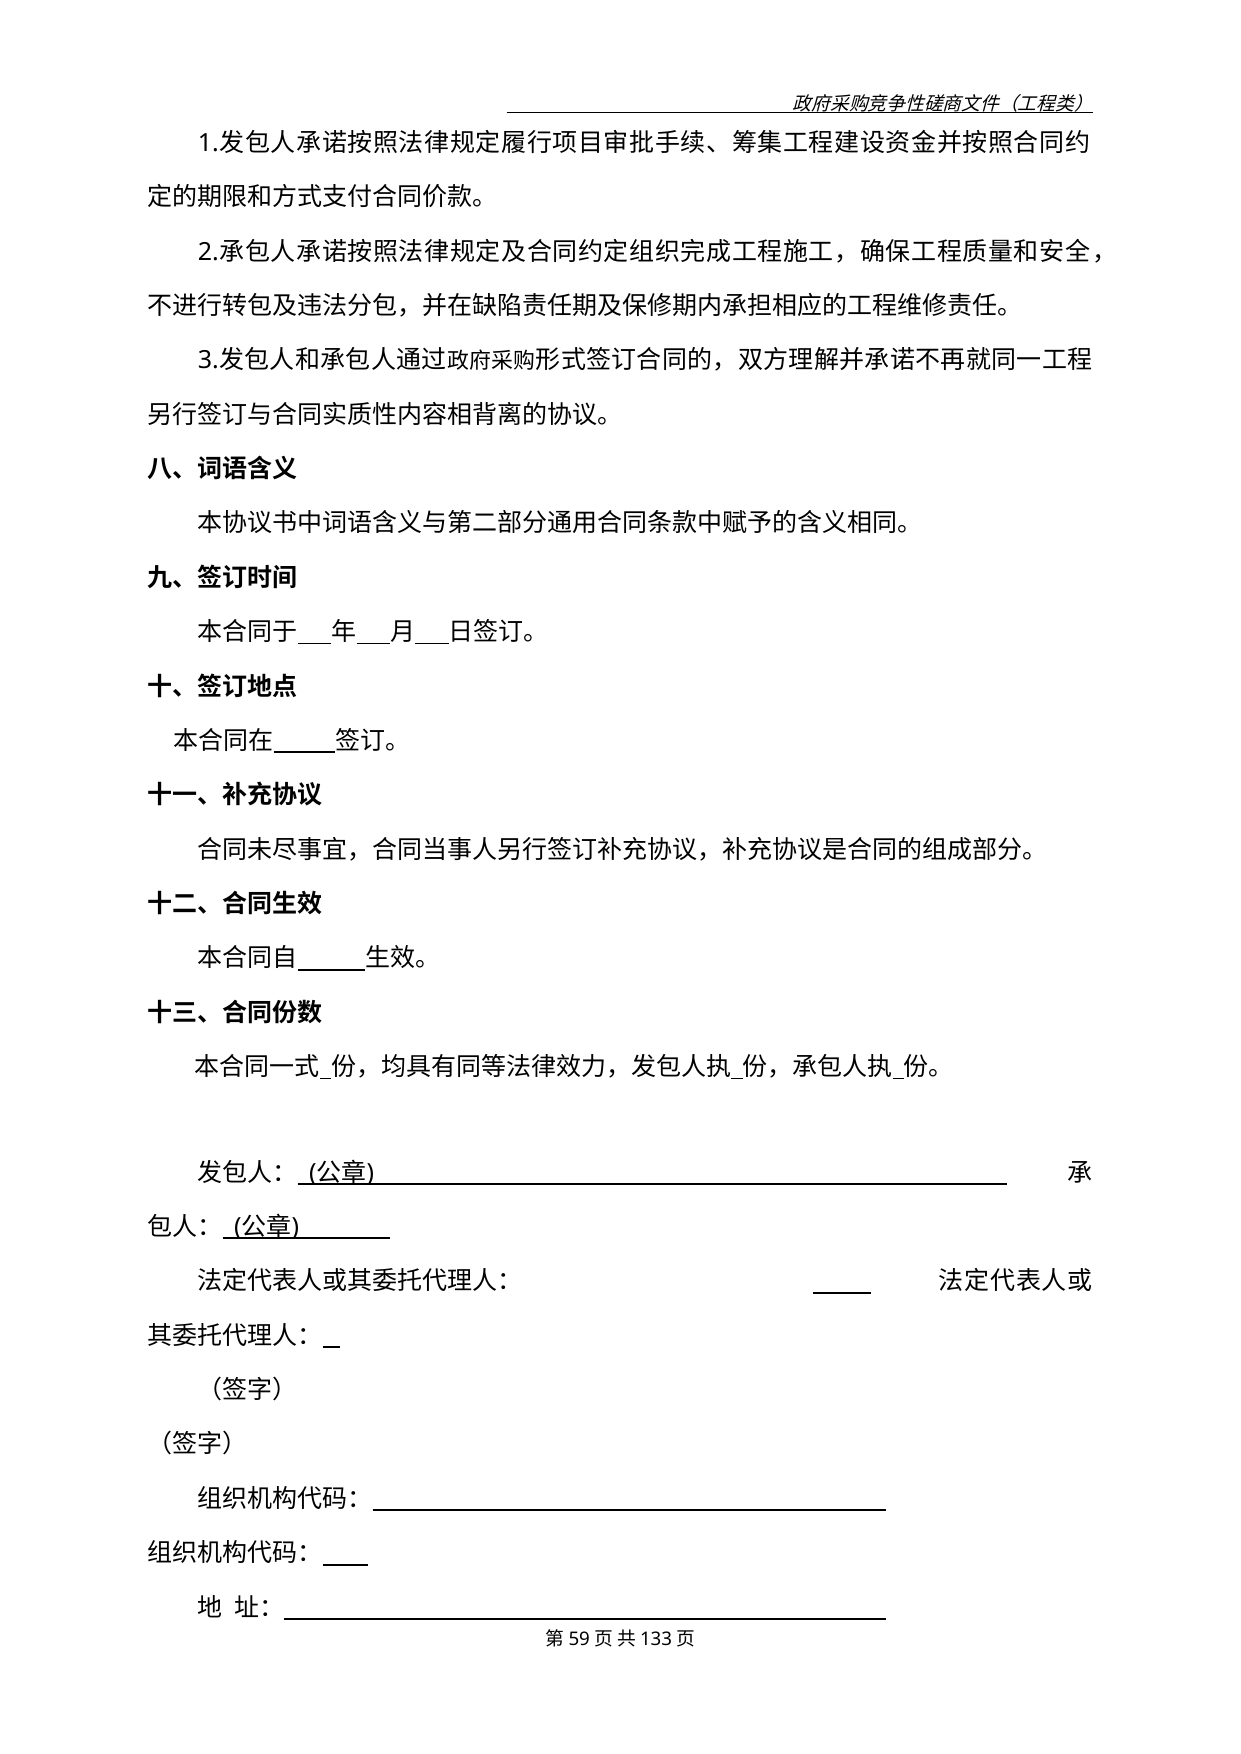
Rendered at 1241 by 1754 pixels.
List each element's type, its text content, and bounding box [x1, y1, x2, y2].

text 本协议书中词语含义与第二部分通用合同条款中赋予的含义相同。 [148, 503, 1092, 539]
text 十一、补充协议 [148, 775, 1092, 811]
text 本合同在 签订。 [148, 720, 1092, 757]
text 合同未尽事宜，合同当事人另行签订补充协议，补充协议是合同的组成部分。 [148, 829, 1092, 865]
text 十二、合同生效 [148, 883, 1092, 920]
text 地 址： 地 址：  [148, 1587, 1092, 1623]
text 组织机构代码： 组织机构代码： [148, 1478, 1092, 1569]
text 发包人： (公章) 承包人： (公章) [148, 1152, 1092, 1243]
text 九、签订时间 [148, 557, 1092, 593]
text 法定代表人或其委托代理人： 法定代表人或其委托代理人： [148, 1261, 1092, 1351]
text 十三、合同份数 [148, 992, 1092, 1028]
text 1.发包人承诺按照法律规定履行项目审批手续、筹集工程建设资金并按照合同约定的期限和方式支付合同价款。 [148, 122, 1092, 213]
text 本合同于 年 月 日签订。 [148, 612, 1092, 648]
text 十、签订地点 [148, 666, 1092, 702]
text 八、词语含义 [148, 448, 1092, 485]
text 本合同一式 份，均具有同等法律效力，发包人执 份，承包人执 份。 [169, 1047, 1092, 1083]
text （签字） （签字） [148, 1369, 1092, 1460]
text 2.承包人承诺按照法律规定及合同约定组织完成工程施工，确保工程质量和安全，不进行转包及违法分包，并在缺陷责任期及保修期内承担相应的工程维修责任。 [148, 231, 1092, 322]
text 3.发包人和承包人通过政府采购形式签订合同的，双方理解并承诺不再就同一工程另行签订与合同实质性内容相背离的协议。 [148, 340, 1092, 430]
text 本合同自 生效。 [148, 938, 1092, 974]
